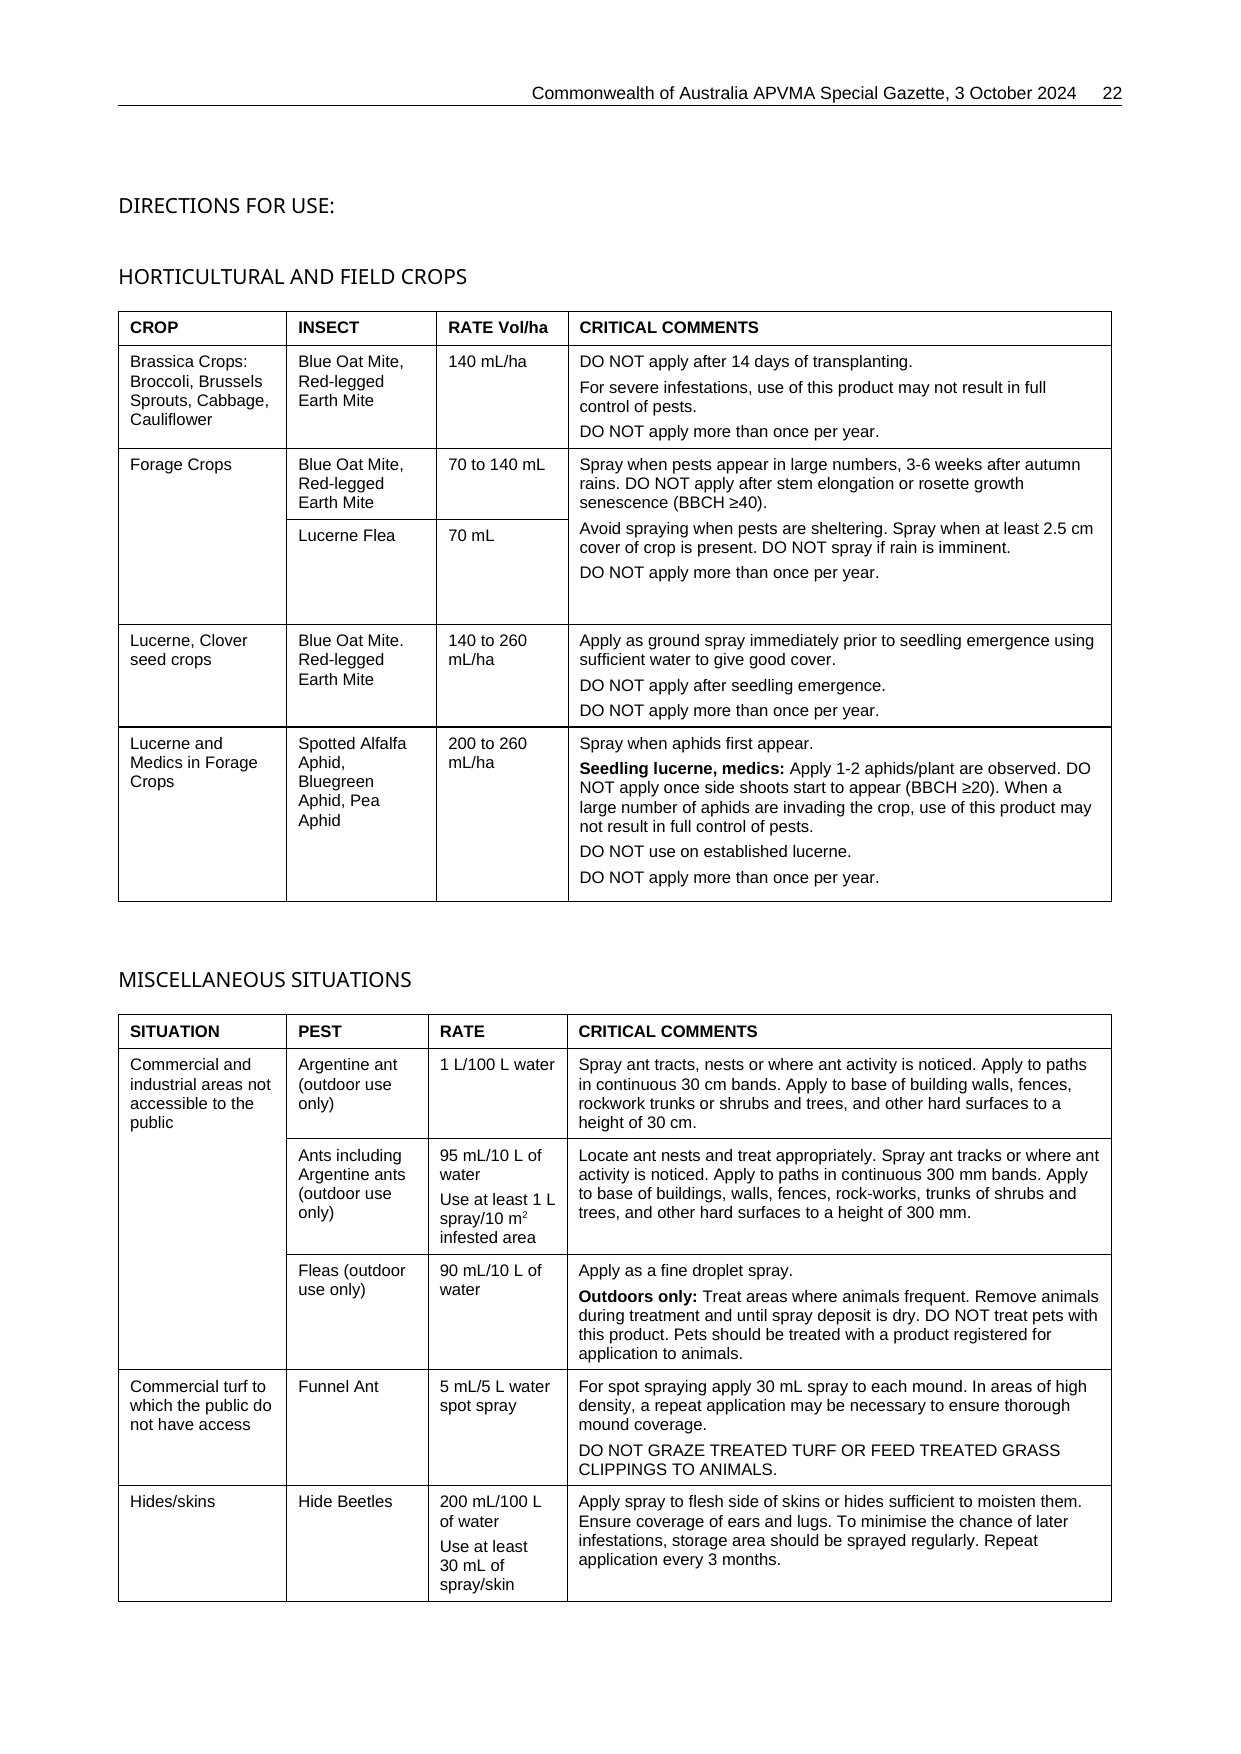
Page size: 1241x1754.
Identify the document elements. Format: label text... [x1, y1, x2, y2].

table_cell Spray ant tracts, nests or where ant activity is noticed. Apply to paths in continuous 30 cm bands. Apply to base of building walls, fences, rockwork trunks or shrubs and trees, and other hard surfaces to a height of 30 cm. [568, 1049, 1111, 1138]
table_cell For spot spraying apply 30 mL spray to each mound. In areas of high density, a repeat application may be necessary to ensure thorough mound coverage. DO NOT GRAZE TREATED TURF OR FEED TREATED GRASS CLIPPINGS TO ANIMALS. [568, 1370, 1111, 1485]
table_cell Apply as ground spray immediately prior to seedling emergence using sufficient water to give good cover. DO NOT apply after seedling emergence. DO NOT apply more than once per year. [569, 625, 1111, 726]
table_cell 90 mL/10 L of water [429, 1255, 567, 1369]
table_cell Brassica Crops: Broccoli, Brussels Sprouts, Cabbage, Cauliflower [119, 346, 286, 448]
table_header INSECT [287, 312, 436, 345]
table_cell 70 to 140 mL [437, 449, 568, 519]
table_cell Spray when pests appear in large numbers, 3-6 weeks after autumn rains. DO NOT apply after stem elongation or rosette growth senescence (BBCH ≥40). Avoid spraying when pests are sheltering. Spray when at least 2.5 cm cover of crop is present. DO NOT spray if rain is imminent. DO NOT apply more than once per year. [569, 449, 1111, 624]
table_header SITUATION [119, 1015, 286, 1048]
table_cell Blue Oat Mite. Red-legged Earth Mite [287, 625, 436, 726]
table_cell Blue Oat Mite, Red-legged Earth Mite [287, 449, 436, 519]
table_header CRITICAL COMMENTS [569, 312, 1111, 345]
table_header RATE Vol/ha [437, 312, 568, 345]
table_cell Ants including Argentine ants (outdoor use only) [287, 1139, 428, 1254]
table_cell Lucerne Flea [287, 520, 436, 624]
table_cell Apply as a fine droplet spray. Outdoors only: Treat areas where animals frequent. Remove animals during treatment and until spray deposit is dry. DO NOT treat pets with this product. Pets should be treated with a product registered for application to animals. [568, 1255, 1111, 1369]
table_cell 95 mL/10 L of water Use at least 1 L spray/10 m2 infested area [429, 1139, 567, 1254]
table_cell Commercial turf to which the public do not have access [119, 1370, 286, 1485]
table_header RATE [429, 1015, 567, 1048]
table_header CROP [119, 312, 286, 345]
table_cell 1 L/100 L water [429, 1049, 567, 1138]
table_cell 5 mL/5 L water spot spray [429, 1370, 567, 1485]
table_cell 200 to 260 mL/ha [437, 728, 568, 901]
text MISCELLANEOUS SITUATIONS [118, 965, 1122, 993]
table_cell Lucerne and Medics in Forage Crops [119, 728, 286, 901]
table_cell Spotted Alfalfa Aphid, Bluegreen Aphid, Pea Aphid [287, 728, 436, 901]
table_cell 70 mL [437, 520, 568, 624]
table_cell Hide Beetles [287, 1486, 428, 1601]
table_cell 200 mL/100 L of water Use at least 30 mL of spray/skin [429, 1486, 567, 1601]
table_cell Fleas (outdoor use only) [287, 1255, 428, 1369]
table_cell 140 to 260 mL/ha [437, 625, 568, 726]
table_header CRITICAL COMMENTS [568, 1015, 1111, 1048]
table_cell Lucerne, Clover seed crops [119, 625, 286, 726]
table_header PEST [287, 1015, 428, 1048]
table_cell Hides/skins [119, 1486, 286, 1601]
text DIRECTIONS FOR USE: [118, 192, 1122, 220]
table_cell 140 mL/ha [437, 346, 568, 448]
table_cell Commercial and industrial areas not accessible to the public [119, 1049, 286, 1369]
table_cell Locate ant nests and treat appropriately. Spray ant tracks or where ant activity is noticed. Apply to paths in continuous 300 mm bands. Apply to base of buildings, walls, fences, rock-works, trunks of shrubs and trees, and other hard surfaces to a height of 300 mm. [568, 1139, 1111, 1254]
table_cell Spray when aphids first appear. Seedling lucerne, medics: Apply 1-2 aphids/plant are observed. DO NOT apply once side shoots start to appear (BBCH ≥20). When a large number of aphids are invading the crop, use of this product may not result in full control of pests. DO NOT use on established lucerne. DO NOT apply more than once per year. [569, 728, 1111, 901]
text HORTICULTURAL AND FIELD CROPS [118, 262, 1122, 290]
table_cell DO NOT apply after 14 days of transplanting. For severe infestations, use of this product may not result in full control of pests. DO NOT apply more than once per year. [569, 346, 1111, 448]
table_cell Apply spray to flesh side of skins or hides sufficient to moisten them. Ensure coverage of ears and lugs. To minimise the chance of later infestations, storage area should be sprayed regularly. Repeat application every 3 months. [568, 1486, 1111, 1601]
table_cell Funnel Ant [287, 1370, 428, 1485]
table_cell Forage Crops [119, 449, 286, 624]
table_cell Blue Oat Mite, Red-legged Earth Mite [287, 346, 436, 448]
table_cell Argentine ant (outdoor use only) [287, 1049, 428, 1138]
